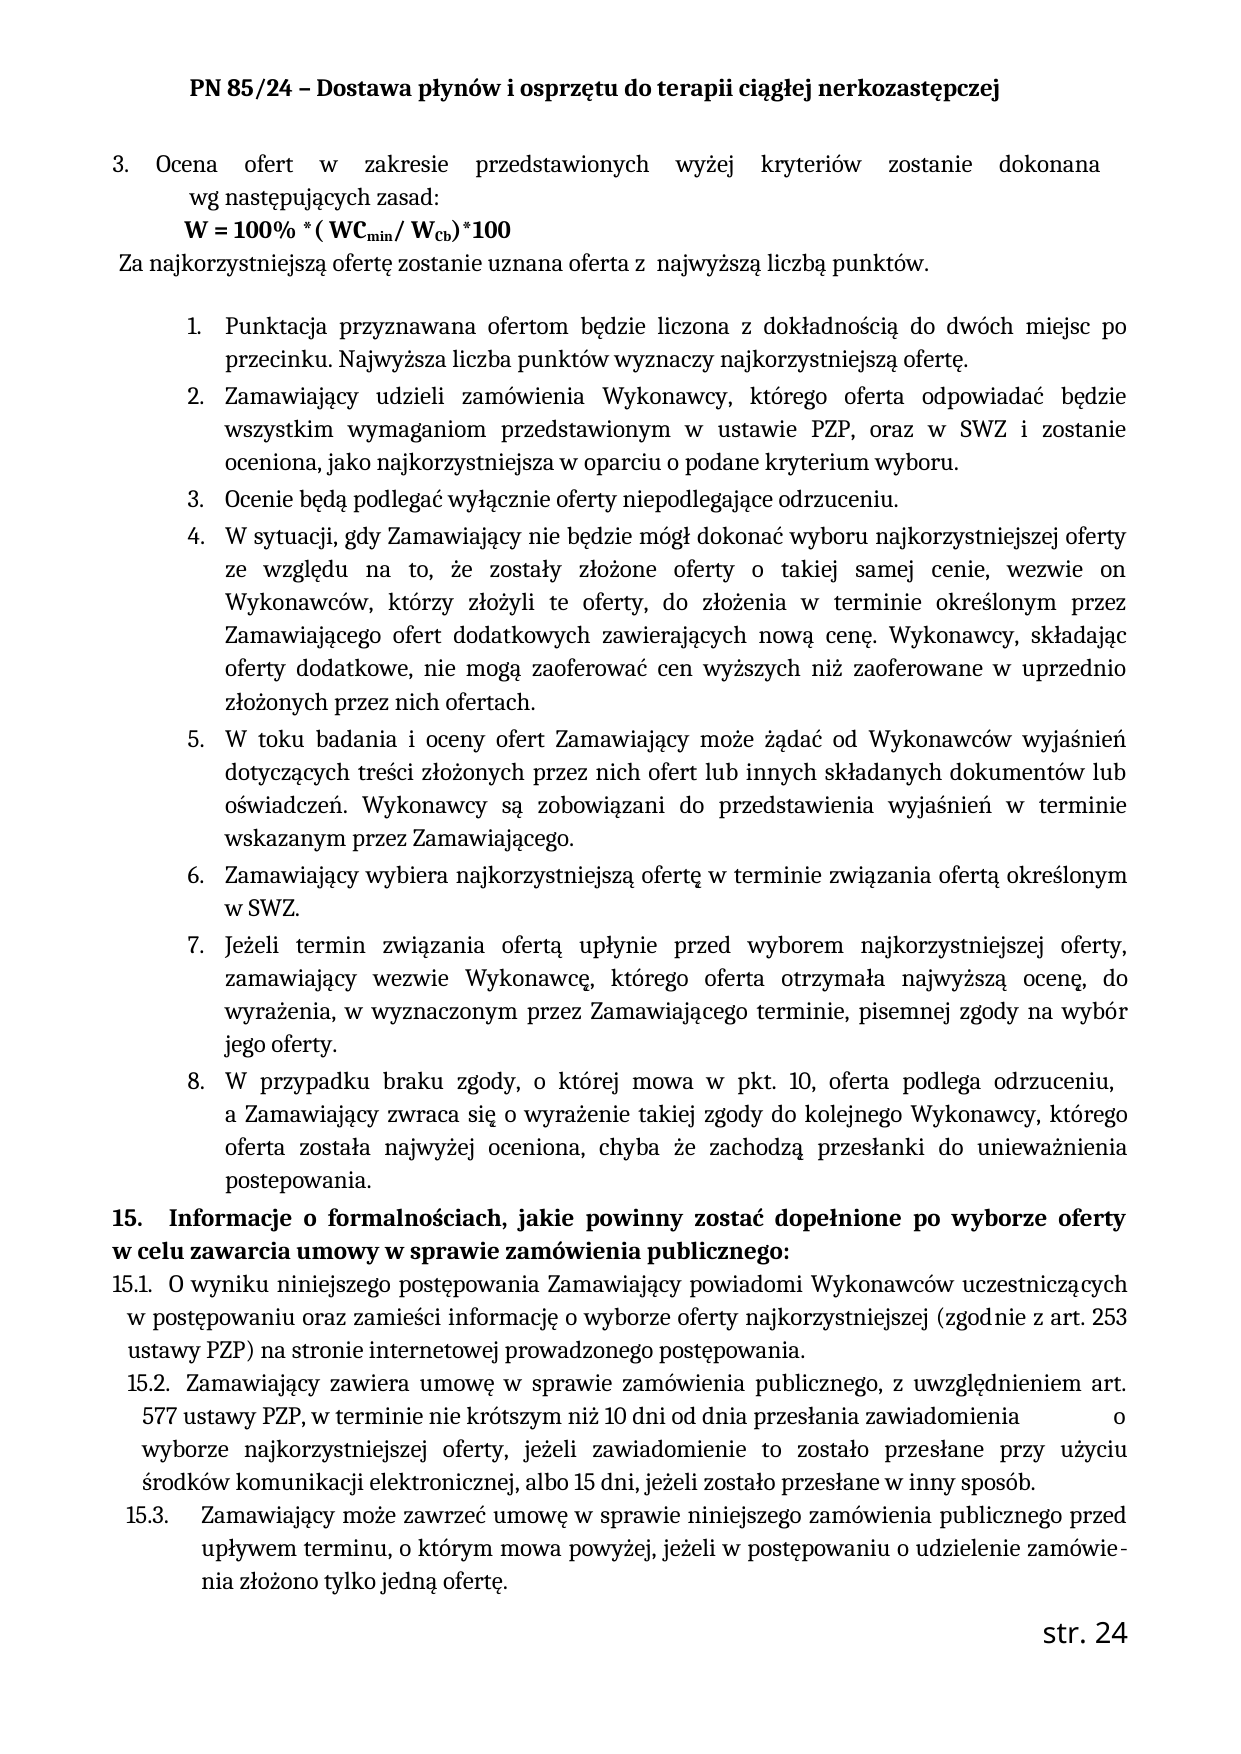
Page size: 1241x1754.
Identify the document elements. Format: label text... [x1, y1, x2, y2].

list Zamawiający zawiera umowę w sprawie zamówienia publicznego, z uwzględnieniem art. 577 ustawy PZP, w terminie nie krótszym niż 10 dni od dnia przesłania zawiadomienia o wyborze najkorzystniejszej oferty, jeżeli zawiadomienie to zostało przesłane przy użyciu środków komunikacji elektronicznej, albo 15 dni, jeżeli zostało przesłane w inny sposób. [127, 1369, 1128, 1496]
list W toku badania i oceny ofert Zamawiający może żądać od Wykonawców wyjaśnień dotyczących treści złożonych przez nich ofert lub innych składanych dokumentów lub oświadczeń. Wykonawcy są zobowiązani do przedstawienia wyjaśnień w terminie wskazanym przez Zamawiającego. [187, 724, 1128, 852]
list Zamawiający może zawrzeć umowę w sprawie niniejszego zamówienia publicznego przed upływem terminu, o którym mowa powyżej, jeżeli w postępowaniu o udzielenie zamówienia złożono tylko jedną ofertę. [126, 1501, 1128, 1596]
list Zamawiający wybiera najkorzystniejszą ofertę̨ w terminie związania ofertą określonym w SWZ. [187, 861, 1128, 923]
list O wyniku niniejszego postępowania Zamawiający powiadomi Wykonawców uczestniczących w postępowaniu oraz zamieści informację o wyborze oferty najkorzystniejszej (zgodnie z art. 253 ustawy PZP) na stronie internetowej prowadzonego postępowania. [112, 1269, 1128, 1364]
text 3. Ocena ofert w zakresie przedstawionych wyżej kryteriów zostanie dokonana wg następujących zasad: [112, 150, 1128, 212]
list Ocenie będą podlegać wyłącznie oferty niepodlegające odrzuceniu. [187, 485, 1128, 514]
text W = 100% *( WCmin/ WCb)*100 [112, 216, 1128, 245]
list W przypadku braku zgody, o której mowa w pkt. 10, oferta podlega odrzuceniu, a Zamawiający zwraca się̨ o wyrażenie takiej zgody do kolejnego Wykonawcy, którego oferta została najwyżej oceniona, chyba że zachodzą̨ przesłanki do unieważnienia postepowania. [187, 1067, 1128, 1195]
list W sytuacji, gdy Zamawiający nie będzie mógł dokonać wyboru najkorzystniejszej oferty ze względu na to, że zostały złożone oferty o takiej samej cenie, wezwie on Wykonawców, którzy złożyli te oferty, do złożenia w terminie określonym przez Zamawiającego ofert dodatkowych zawierających nową cenę. Wykonawcy, składając oferty dodatkowe, nie mogą zaoferować cen wyższych niż zaoferowane w uprzednio złożonych przez nich ofertach. [187, 522, 1128, 716]
list Zamawiający udzieli zamówienia Wykonawcy, którego oferta odpowiadać będzie wszystkim wymaganiom przedstawionym w ustawie PZP, oraz w SWZ i zostanie oceniona, jako najkorzystniejsza w oparciu o podane kryterium wyboru. [187, 382, 1128, 477]
list Punktacja przyznawana ofertom będzie liczona z dokładnością do dwóch miejsc po przecinku. Najwyższa liczba punktów wyznaczy najkorzystniejszą ofertę. [187, 312, 1128, 373]
list Informacje o formalnościach, jakie powinny zostać dopełnione po wyborze oferty w celu zawarcia umowy w sprawie zamówienia publicznego: [112, 1203, 1128, 1265]
text Za najkorzystniejszą ofertę zostanie uznana oferta z najwyższą liczbą punktów. [47, 249, 1128, 278]
list Jeżeli termin związania ofertą upłynie przed wyborem najkorzystniejszej oferty, zamawiający wezwie Wykonawcę̨, którego oferta otrzymała najwyższą ocenę̨, do wyrażenia, w wyznaczonym przez Zamawiającego terminie, pisemnej zgody na wybór jego oferty. [187, 931, 1128, 1059]
